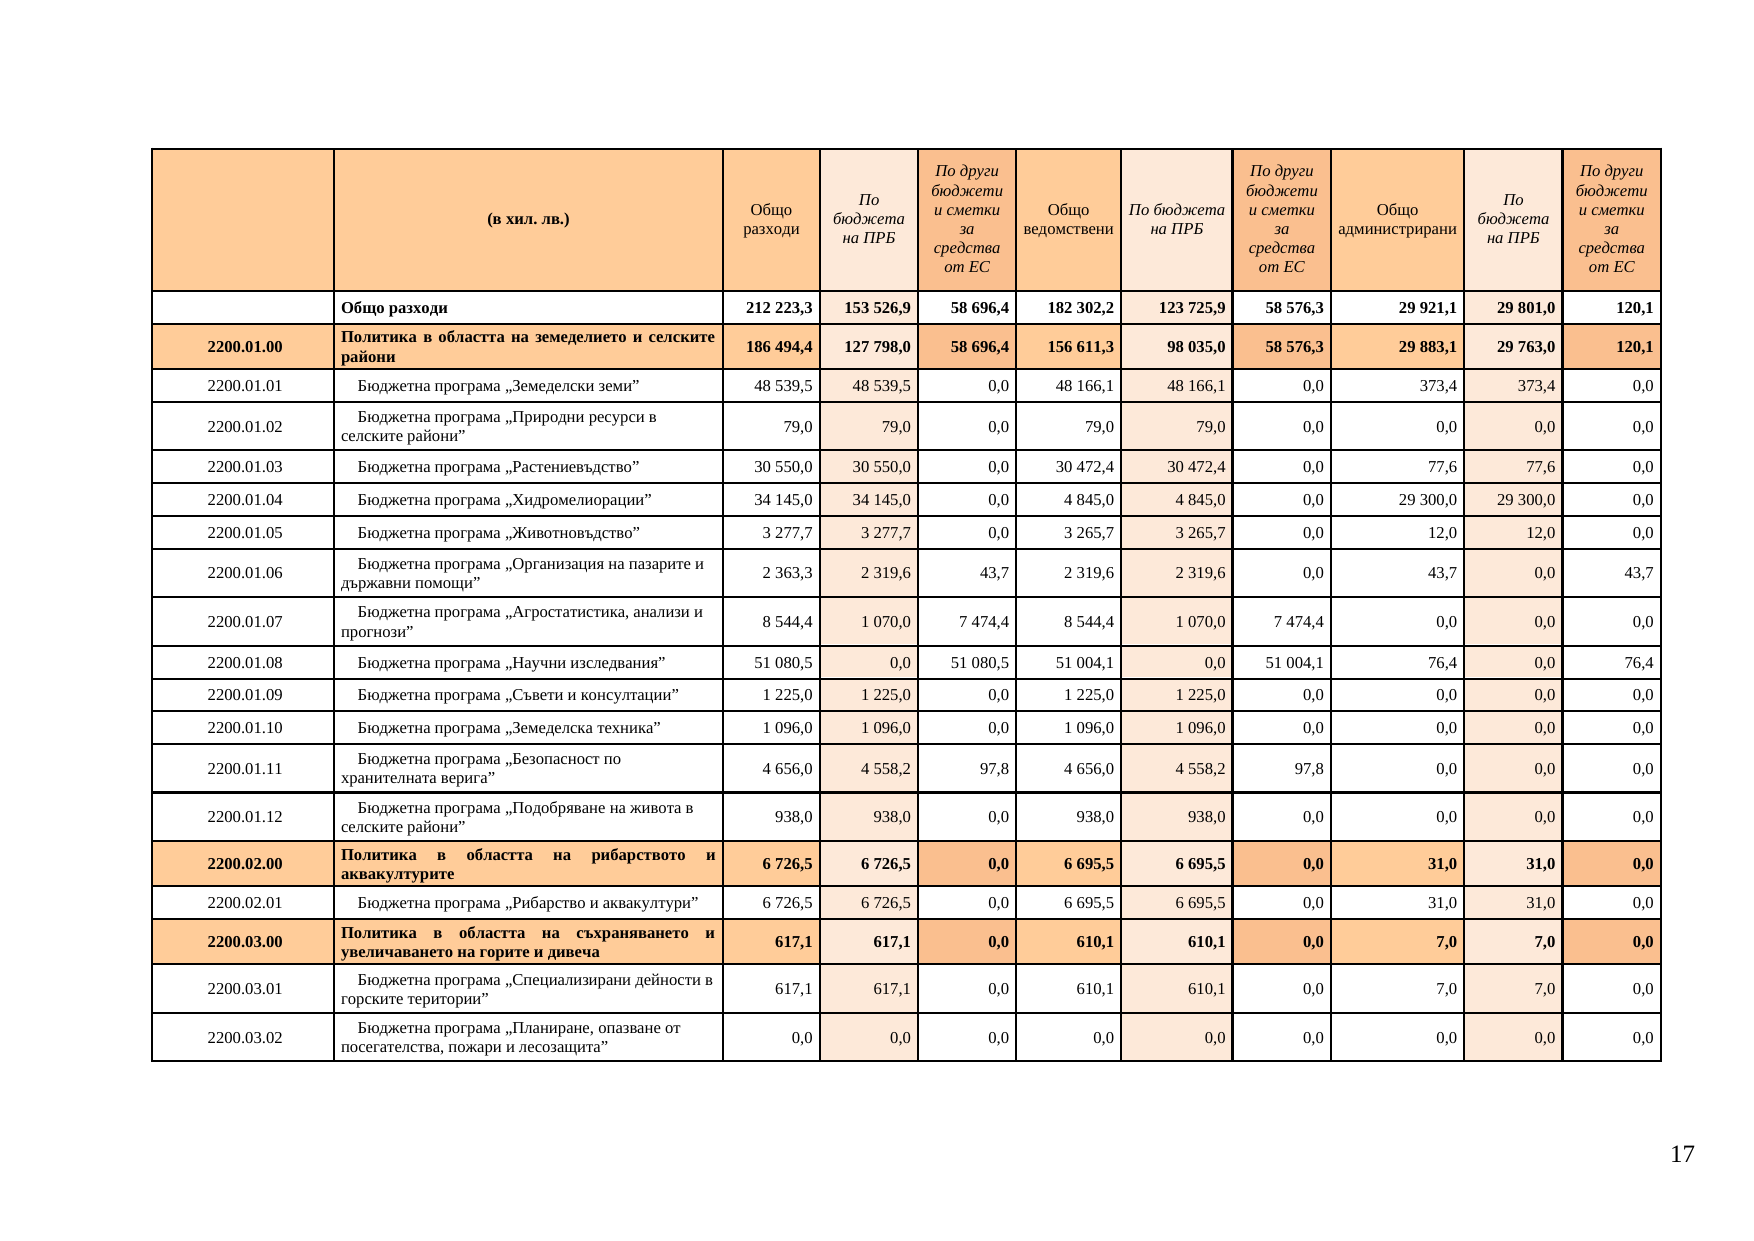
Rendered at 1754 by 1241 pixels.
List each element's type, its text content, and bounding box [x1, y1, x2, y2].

table_cell По други бюджети и сметки за средства от ЕС [1564, 150, 1660, 290]
table_cell 0,0 [1234, 965, 1330, 1012]
table_cell Бюджетна програма „Научни изследвания” [335, 647, 722, 677]
table_cell 7,0 [1465, 965, 1561, 1012]
table_cell 0,0 [1234, 712, 1330, 743]
table_cell 1 225,0 [821, 680, 917, 710]
table_cell По други бюджети и сметки за средства от ЕС [919, 150, 1015, 290]
table_cell [153, 150, 333, 290]
table_cell 48 166,1 [1122, 370, 1231, 401]
table_cell 2200.03.02 [153, 1014, 333, 1060]
table_cell 120,1 [1564, 292, 1660, 323]
table_cell (в хил. лв.) [335, 150, 722, 290]
table_cell 29 763,0 [1465, 325, 1561, 368]
table_cell Бюджетна програма „Земеделска техника” [335, 712, 722, 743]
table_cell 373,4 [1465, 370, 1561, 401]
table_cell 97,8 [919, 745, 1015, 791]
table_cell 51 004,1 [1234, 647, 1330, 677]
table_cell Бюджетна програма „Хидромелиорации” [335, 484, 722, 515]
table_cell 0,0 [919, 680, 1015, 710]
table_cell 1 225,0 [1122, 680, 1231, 710]
table_cell 4 558,2 [1122, 745, 1231, 791]
table_cell 0,0 [1465, 598, 1561, 644]
table_cell Бюджетна програма „Съвети и консултации” [335, 680, 722, 710]
table_cell 1 096,0 [1017, 712, 1120, 743]
table_cell 2200.01.11 [153, 745, 333, 791]
table_cell 6 695,5 [1122, 842, 1231, 885]
table_cell 0,0 [1465, 647, 1561, 677]
table_cell 7,0 [1332, 920, 1463, 963]
table_cell 610,1 [1122, 920, 1231, 963]
table_cell 76,4 [1564, 647, 1660, 677]
table_cell 43,7 [1564, 550, 1660, 596]
table_cell 1 096,0 [724, 712, 819, 743]
table_cell 12,0 [1332, 517, 1463, 548]
table_cell 79,0 [724, 403, 819, 449]
table_cell 0,0 [1564, 794, 1660, 840]
table_cell 6 695,5 [1017, 842, 1120, 885]
table_cell 30 550,0 [724, 451, 819, 482]
table_cell 0,0 [919, 920, 1015, 963]
table_cell 0,0 [1564, 745, 1660, 791]
table_cell 0,0 [1234, 794, 1330, 840]
table_cell 617,1 [724, 965, 819, 1012]
table_cell 1 225,0 [724, 680, 819, 710]
table_cell 938,0 [1017, 794, 1120, 840]
table_cell 2200.01.03 [153, 451, 333, 482]
table_cell 79,0 [1122, 403, 1231, 449]
table_cell 7,0 [1465, 920, 1561, 963]
table_cell 0,0 [1564, 842, 1660, 885]
table_cell 1 225,0 [1017, 680, 1120, 710]
table_cell 3 277,7 [724, 517, 819, 548]
table_cell 0,0 [1332, 794, 1463, 840]
table_cell 0,0 [1564, 920, 1660, 963]
table_cell Бюджетна програма „Природни ресурси в селските райони” [335, 403, 722, 449]
table_cell 2200.01.08 [153, 647, 333, 677]
table_cell 0,0 [1234, 550, 1330, 596]
table_cell Общо ведомствени [1017, 150, 1120, 290]
table_cell Бюджетна програма „Безопасност по хранителната верига” [335, 745, 722, 791]
table_cell 0,0 [1332, 598, 1463, 644]
table_cell 2200.01.09 [153, 680, 333, 710]
table_cell 617,1 [821, 965, 917, 1012]
table_cell 153 526,9 [821, 292, 917, 323]
table_cell 2200.03.01 [153, 965, 333, 1012]
table_cell 58 696,4 [919, 292, 1015, 323]
table_cell 43,7 [1332, 550, 1463, 596]
table_cell 0,0 [724, 1014, 819, 1060]
table_cell Бюджетна програма „Подобряване на живота в селските райони” [335, 794, 722, 840]
table_cell 120,1 [1564, 325, 1660, 368]
table_cell 2200.01.00 [153, 325, 333, 368]
table_cell 2200.01.02 [153, 403, 333, 449]
table_cell 29 300,0 [1332, 484, 1463, 515]
table_cell 182 302,2 [1017, 292, 1120, 323]
table_cell 0,0 [1564, 517, 1660, 548]
table_cell 0,0 [919, 965, 1015, 1012]
table_cell 0,0 [821, 1014, 917, 1060]
table_cell 0,0 [1465, 403, 1561, 449]
table_cell Бюджетна програма „Растениевъдство” [335, 451, 722, 482]
table_cell 127 798,0 [821, 325, 917, 368]
table_cell 2200.01.04 [153, 484, 333, 515]
table_cell 0,0 [1234, 920, 1330, 963]
table_cell 0,0 [1564, 451, 1660, 482]
table_cell 617,1 [724, 920, 819, 963]
table_cell 2 363,3 [724, 550, 819, 596]
table_cell 0,0 [919, 484, 1015, 515]
table_cell 8 544,4 [1017, 598, 1120, 644]
table_cell 0,0 [1234, 370, 1330, 401]
table_cell 2 319,6 [1017, 550, 1120, 596]
table_cell По бюджета на ПРБ [1465, 150, 1561, 290]
table_cell По бюджета на ПРБ [1122, 150, 1231, 290]
table_cell 2200.01.10 [153, 712, 333, 743]
table_cell 212 223,3 [724, 292, 819, 323]
table_cell [153, 292, 333, 323]
table_cell 0,0 [1332, 1014, 1463, 1060]
table_cell 7,0 [1332, 965, 1463, 1012]
table_cell 79,0 [821, 403, 917, 449]
table_cell 8 544,4 [724, 598, 819, 644]
table_cell 34 145,0 [821, 484, 917, 515]
table_cell 77,6 [1332, 451, 1463, 482]
table_cell 3 277,7 [821, 517, 917, 548]
table_cell 30 550,0 [821, 451, 917, 482]
table_cell 29 300,0 [1465, 484, 1561, 515]
table_cell 0,0 [821, 647, 917, 677]
table_cell 0,0 [919, 842, 1015, 885]
table_cell 6 695,5 [1122, 887, 1231, 918]
table_cell 12,0 [1465, 517, 1561, 548]
table_cell 0,0 [1234, 484, 1330, 515]
table_cell 31,0 [1332, 842, 1463, 885]
table_cell 0,0 [1564, 680, 1660, 710]
table_cell 186 494,4 [724, 325, 819, 368]
table_cell 43,7 [919, 550, 1015, 596]
table_cell 0,0 [1234, 517, 1330, 548]
table_cell 0,0 [1564, 887, 1660, 918]
table_cell 48 539,5 [724, 370, 819, 401]
table_cell 4 656,0 [1017, 745, 1120, 791]
table_cell Общо разходи [335, 292, 722, 323]
table_cell 29 801,0 [1465, 292, 1561, 323]
table_cell Бюджетна програма „Агростатистика, анализи и прогнози” [335, 598, 722, 644]
table_cell 0,0 [1332, 745, 1463, 791]
table_cell 0,0 [1465, 712, 1561, 743]
table_cell 0,0 [1234, 451, 1330, 482]
table_cell 0,0 [919, 370, 1015, 401]
table_cell 1 070,0 [1122, 598, 1231, 644]
table_cell 0,0 [1564, 403, 1660, 449]
table_cell Бюджетна програма „Рибарство и аквакултури” [335, 887, 722, 918]
table_cell 0,0 [1234, 403, 1330, 449]
table_cell 610,1 [1122, 965, 1231, 1012]
table_cell 51 080,5 [919, 647, 1015, 677]
table_cell 58 576,3 [1234, 292, 1330, 323]
table_cell 938,0 [724, 794, 819, 840]
table_cell 0,0 [1122, 647, 1231, 677]
table_cell 0,0 [1564, 370, 1660, 401]
table_cell 51 004,1 [1017, 647, 1120, 677]
table_cell 2200.01.05 [153, 517, 333, 548]
table_cell 0,0 [1332, 680, 1463, 710]
table_cell 0,0 [1564, 484, 1660, 515]
table_cell 2200.01.12 [153, 794, 333, 840]
table_cell 30 472,4 [1122, 451, 1231, 482]
table_cell 2200.03.00 [153, 920, 333, 963]
table_cell 0,0 [919, 517, 1015, 548]
table_cell 6 726,5 [724, 842, 819, 885]
table_cell 0,0 [1465, 794, 1561, 840]
table_cell 0,0 [1234, 680, 1330, 710]
table_cell По бюджета на ПРБ [821, 150, 917, 290]
table_cell 0,0 [1564, 965, 1660, 1012]
table_cell 3 265,7 [1122, 517, 1231, 548]
table_cell 610,1 [1017, 920, 1120, 963]
table_cell 1 096,0 [1122, 712, 1231, 743]
table_cell 6 695,5 [1017, 887, 1120, 918]
table_cell 123 725,9 [1122, 292, 1231, 323]
table_cell 6 726,5 [724, 887, 819, 918]
table_cell 7 474,4 [919, 598, 1015, 644]
table_cell 373,4 [1332, 370, 1463, 401]
table_cell 30 472,4 [1017, 451, 1120, 482]
table_cell Бюджетна програма „Планиране, опазване от посегателства, пожари и лесозащита” [335, 1014, 722, 1060]
table_cell 0,0 [919, 887, 1015, 918]
table_cell Общо администрирани [1332, 150, 1463, 290]
table_cell 2200.02.00 [153, 842, 333, 885]
table_cell 938,0 [1122, 794, 1231, 840]
table_cell 4 845,0 [1122, 484, 1231, 515]
table_cell 0,0 [919, 403, 1015, 449]
table_cell 0,0 [1564, 598, 1660, 644]
table_cell 2200.02.01 [153, 887, 333, 918]
table_cell 2200.01.01 [153, 370, 333, 401]
table_cell 29 921,1 [1332, 292, 1463, 323]
table_cell 2 319,6 [1122, 550, 1231, 596]
table_cell 156 611,3 [1017, 325, 1120, 368]
table_cell 617,1 [821, 920, 917, 963]
table_cell 34 145,0 [724, 484, 819, 515]
table_cell 1 070,0 [821, 598, 917, 644]
table_cell Бюджетна програма „Организация на пазарите и държавни помощи” [335, 550, 722, 596]
table_cell 0,0 [1465, 745, 1561, 791]
table_cell Политика в областта на земеделието и селските райони [335, 325, 722, 368]
table_cell 3 265,7 [1017, 517, 1120, 548]
table_cell 0,0 [1465, 680, 1561, 710]
table_cell 48 539,5 [821, 370, 917, 401]
table_cell 79,0 [1017, 403, 1120, 449]
table_cell 0,0 [919, 451, 1015, 482]
table_cell 77,6 [1465, 451, 1561, 482]
table_cell 31,0 [1465, 842, 1561, 885]
table_cell 0,0 [1332, 712, 1463, 743]
table_cell 2 319,6 [821, 550, 917, 596]
table_cell 0,0 [1465, 1014, 1561, 1060]
table_cell 0,0 [1017, 1014, 1120, 1060]
table_cell 0,0 [919, 712, 1015, 743]
table_cell Политика в областта на рибарството и аквакултурите [335, 842, 722, 885]
table_cell 29 883,1 [1332, 325, 1463, 368]
table_cell 0,0 [1564, 1014, 1660, 1060]
table_cell 4 558,2 [821, 745, 917, 791]
table_cell 48 166,1 [1017, 370, 1120, 401]
table_cell 6 726,5 [821, 887, 917, 918]
table_cell 31,0 [1465, 887, 1561, 918]
table_cell 2200.01.07 [153, 598, 333, 644]
table_cell 51 080,5 [724, 647, 819, 677]
table_cell 0,0 [1234, 887, 1330, 918]
table_cell 76,4 [1332, 647, 1463, 677]
table_cell 0,0 [1122, 1014, 1231, 1060]
table_cell 0,0 [1234, 1014, 1330, 1060]
table_cell 610,1 [1017, 965, 1120, 1012]
table_cell 0,0 [919, 1014, 1015, 1060]
table_cell Бюджетна програма „Земеделски земи” [335, 370, 722, 401]
table_cell 58 696,4 [919, 325, 1015, 368]
table_cell 2200.01.06 [153, 550, 333, 596]
table_cell 97,8 [1234, 745, 1330, 791]
table_cell 0,0 [1332, 403, 1463, 449]
table_cell Бюджетна програма „Животновъдство” [335, 517, 722, 548]
table_cell 6 726,5 [821, 842, 917, 885]
table_cell 98 035,0 [1122, 325, 1231, 368]
table_cell 0,0 [1465, 550, 1561, 596]
table_cell 7 474,4 [1234, 598, 1330, 644]
table_cell По други бюджети и сметки за средства от ЕС [1234, 150, 1330, 290]
table_cell 938,0 [821, 794, 917, 840]
table_cell 58 576,3 [1234, 325, 1330, 368]
table_cell 1 096,0 [821, 712, 917, 743]
table_cell 31,0 [1332, 887, 1463, 918]
table_cell 4 845,0 [1017, 484, 1120, 515]
table_cell 4 656,0 [724, 745, 819, 791]
table_cell Политика в областта на съхраняването и увеличаването на горите и дивеча [335, 920, 722, 963]
table_cell Бюджетна програма „Специализирани дейности в горските територии” [335, 965, 722, 1012]
table_cell 0,0 [1234, 842, 1330, 885]
table_cell 0,0 [1564, 712, 1660, 743]
table_cell Общо разходи [724, 150, 819, 290]
table_cell 0,0 [919, 794, 1015, 840]
